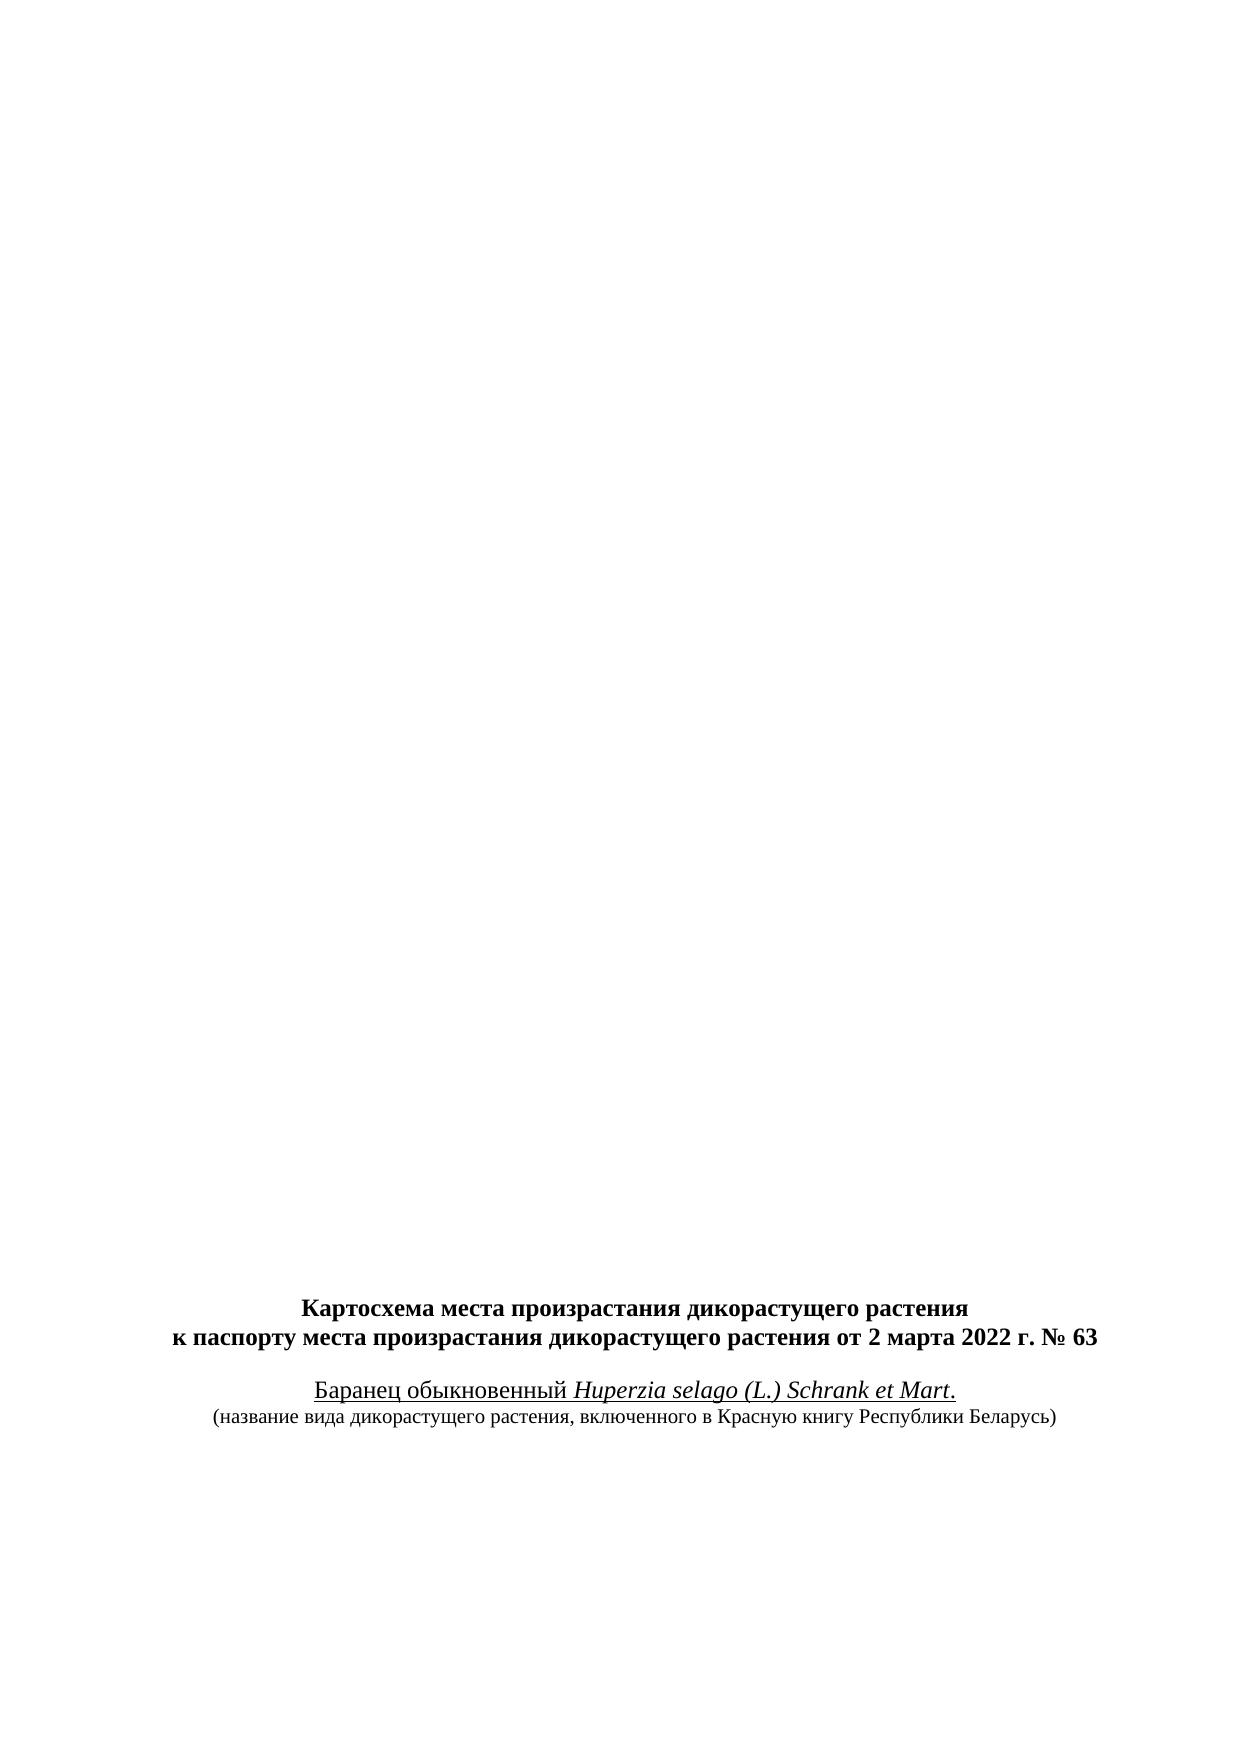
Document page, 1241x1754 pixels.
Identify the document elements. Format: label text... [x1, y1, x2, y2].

text Баранец обыкновенный Huperzia selago (L.) Schrank et Mart. [148, 1376, 1122, 1404]
text Картосхема места произрастания дикорастущего растения к паспорту места произрастания дикорастущего растения от 2 марта 2022 г. № 63 [148, 1293, 1122, 1351]
text (название вида дикорастущего растения, включенного в Красную книгу Республики Беларусь) [148, 1404, 1122, 1428]
